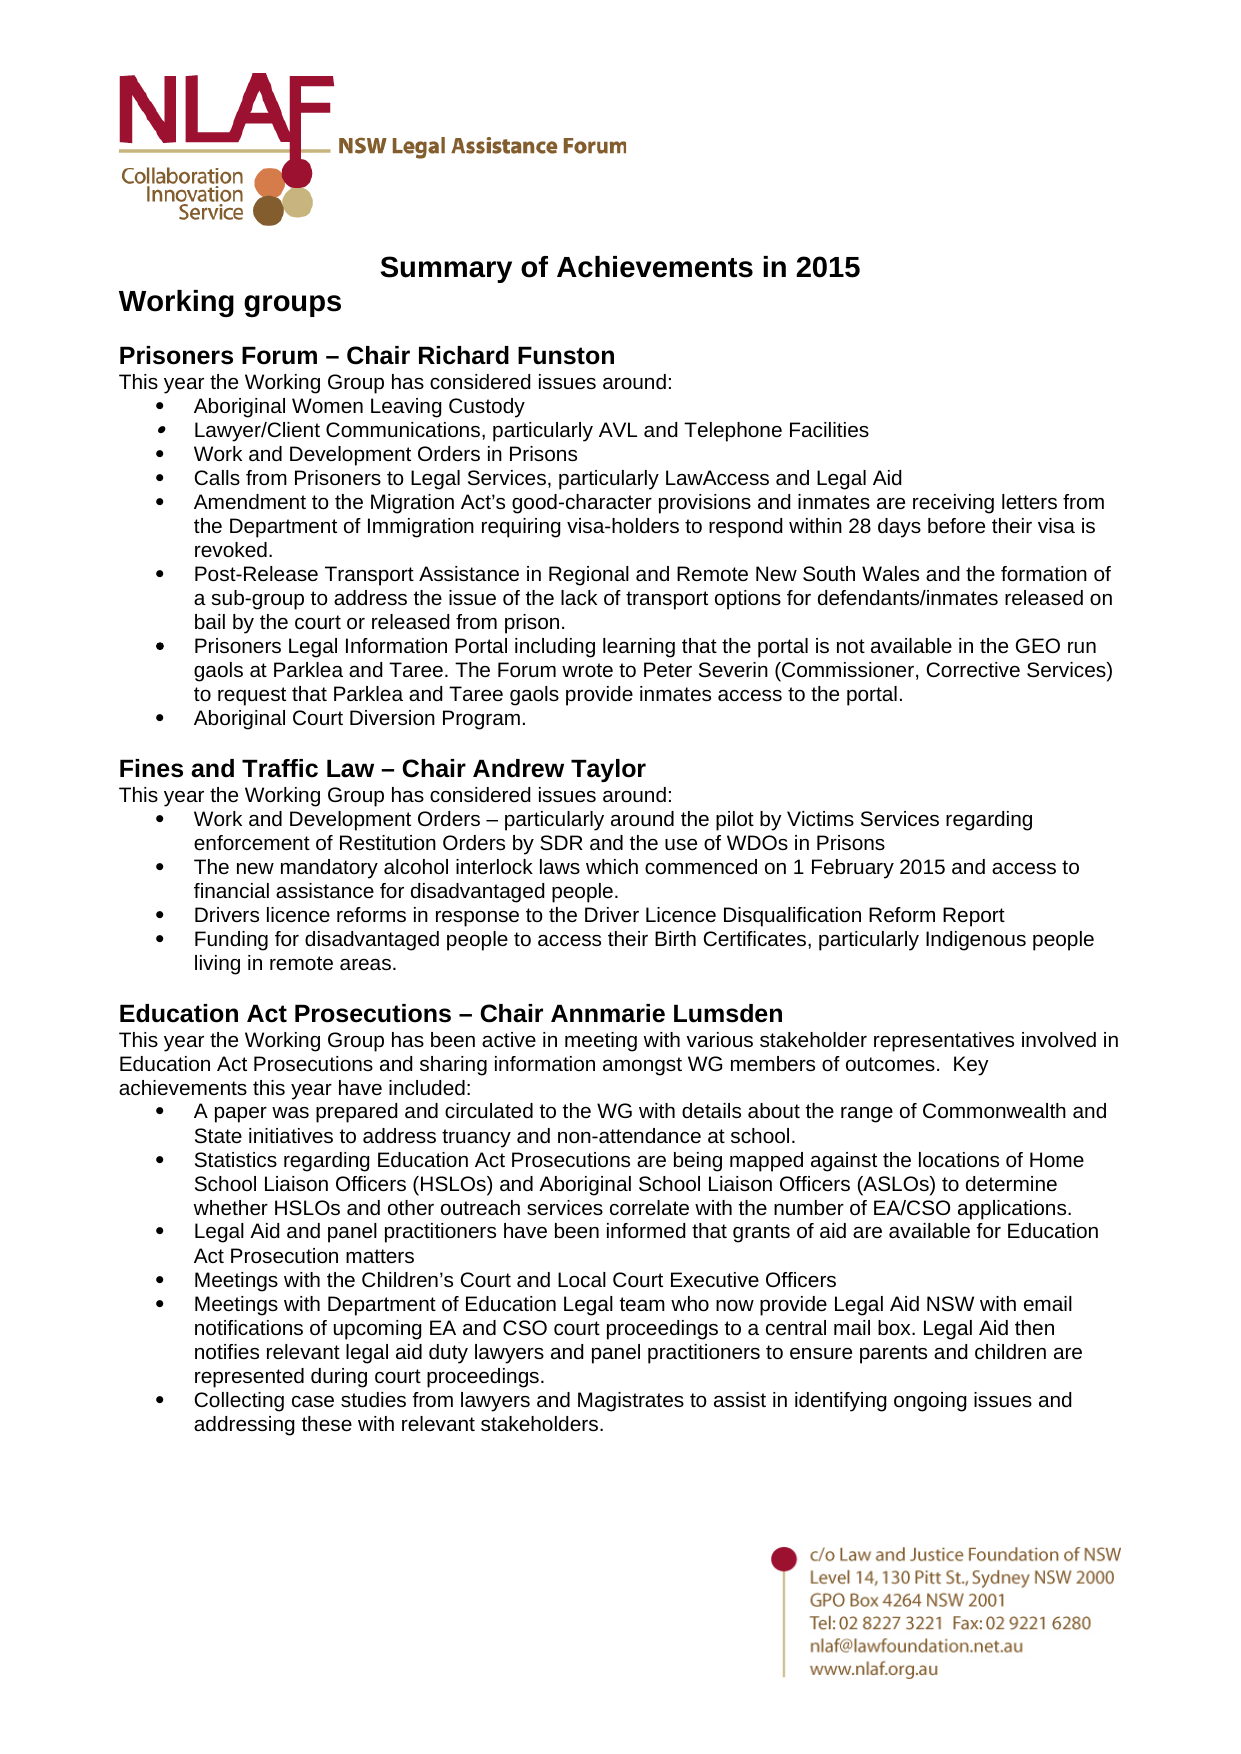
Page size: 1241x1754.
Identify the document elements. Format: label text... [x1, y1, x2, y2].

list Aboriginal Court Diversion Program. [156, 706, 1121, 730]
list Work and Development Orders – particularly around the pilot by Victims Services regarding enforcement of Restitution Orders by SDR and the use of WDOs in Prisons [156, 807, 1121, 855]
text Prisoners Forum – Chair Richard Funston [119, 341, 1121, 370]
text Working groups [119, 283, 1121, 317]
list Post-Release Transport Assistance in Regional and Remote New South Wales and the formation of a sub-group to address the issue of the lack of transport options for defendants/inmates released on bail by the court or released from prison. [156, 562, 1121, 634]
list Amendment to the Migration Act’s good-character provisions and inmates are receiving letters from the Department of Immigration requiring visa-holders to respond within 28 days before their visa is revoked. [156, 490, 1121, 562]
list Calls from Prisoners to Legal Services, particularly LawAccess and Legal Aid [156, 466, 1121, 490]
text This year the Working Group has been active in meeting with various stakeholder representatives involved in Education Act Prosecutions and sharing information amongst WG members of outcomes. Key achievements this year have included: [119, 1027, 1121, 1099]
list Education Act Prosecutions – Chair Annmarie Lumsden [119, 999, 1121, 1027]
list Statistics regarding Education Act Prosecutions are being mapped against the locations of Home School Liaison Officers (HSLOs) and Aboriginal School Liaison Officers (ASLOs) to determine whether HSLOs and other outreach services correlate with the number of EA/CSO applications. [156, 1147, 1121, 1219]
list Aboriginal Women Leaving Custody [156, 394, 1121, 418]
text This year the Working Group has considered issues around: [119, 370, 1121, 394]
list Collecting case studies from lawyers and Magistrates to assist in identifying ongoing issues and addressing these with relevant stakeholders. [156, 1387, 1121, 1435]
list Drivers licence reforms in response to the Driver Licence Disqualification Reform Report [156, 903, 1121, 927]
picture [118, 73, 627, 226]
text Summary of Achievements in 2015 [119, 250, 1121, 283]
list A paper was prepared and circulated to the WG with details about the range of Commonwealth and State initiatives to address truancy and non-attendance at school. [156, 1099, 1121, 1147]
list Legal Aid and panel practitioners have been informed that grants of aid are available for Education Act Prosecution matters [156, 1219, 1121, 1267]
list The new mandatory alcohol interlock laws which commenced on 1 February 2015 and access to financial assistance for disadvantaged people. [156, 855, 1121, 903]
text This year the Working Group has considered issues around: [119, 783, 1121, 807]
list Funding for disadvantaged people to access their Birth Certificates, particularly Indigenous people living in remote areas. [156, 927, 1121, 975]
list Meetings with Department of Education Legal team who now provide Legal Aid NSW with email notifications of upcoming EA and CSO court proceedings to a central mail box. Legal Aid then notifies relevant legal aid duty lawyers and panel practitioners to ensure parents and children are represented during court proceedings. [156, 1291, 1121, 1387]
text Fines and Traffic Law – Chair Andrew Taylor [119, 754, 1121, 783]
list Work and Development Orders in Prisons [156, 442, 1121, 466]
list Lawyer/Client Communications, particularly AVL and Telephone Facilities [156, 418, 1121, 442]
list Meetings with the Children’s Court and Local Court Executive Officers [156, 1267, 1121, 1291]
list Prisoners Legal Information Portal including learning that the portal is not available in the GEO run gaols at Parklea and Taree. The Forum wrote to Peter Severin (Commissioner, Corrective Services) to request that Parklea and Taree gaols provide inmates access to the portal. [156, 634, 1121, 706]
picture [770, 1545, 1122, 1681]
